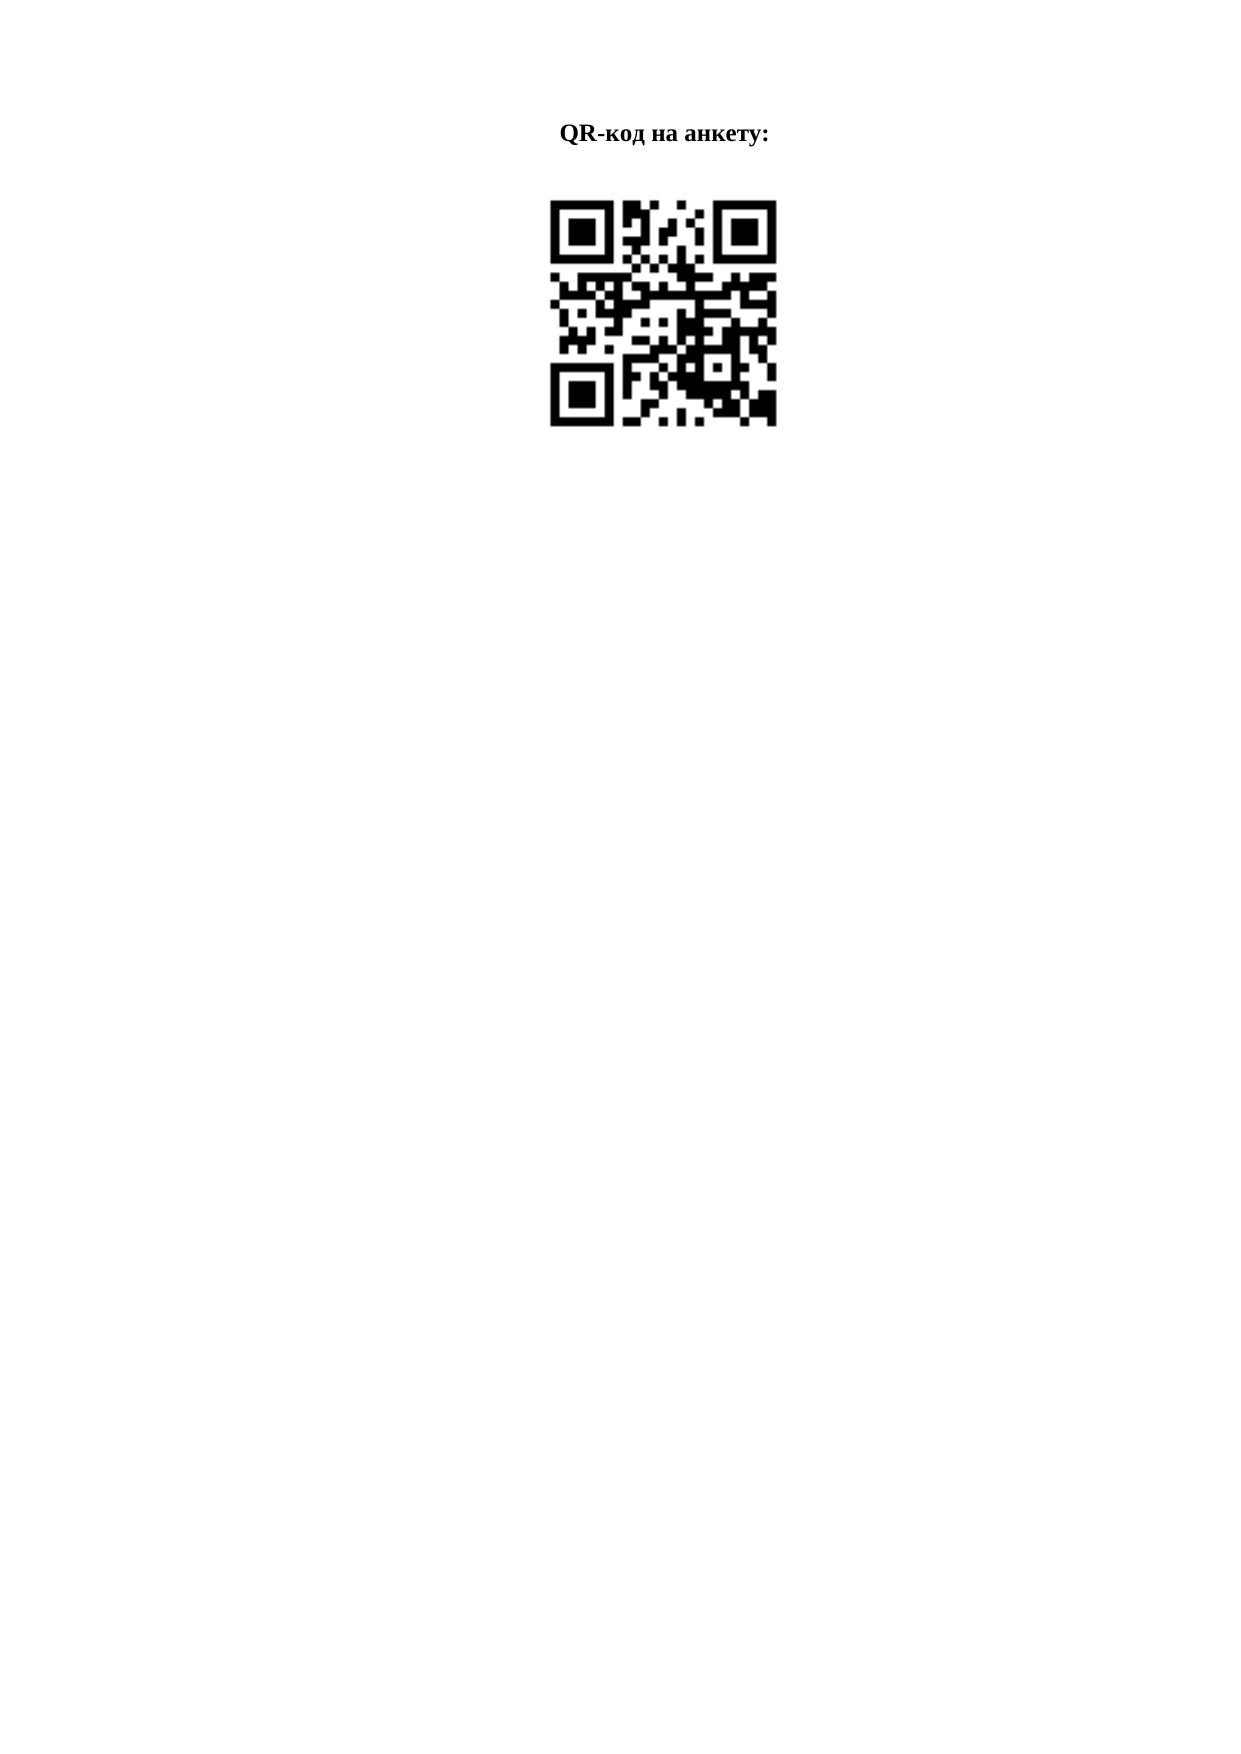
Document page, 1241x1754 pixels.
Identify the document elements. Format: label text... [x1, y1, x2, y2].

picture [515, 165, 813, 463]
text QR-код на анкету: [177, 118, 1152, 147]
